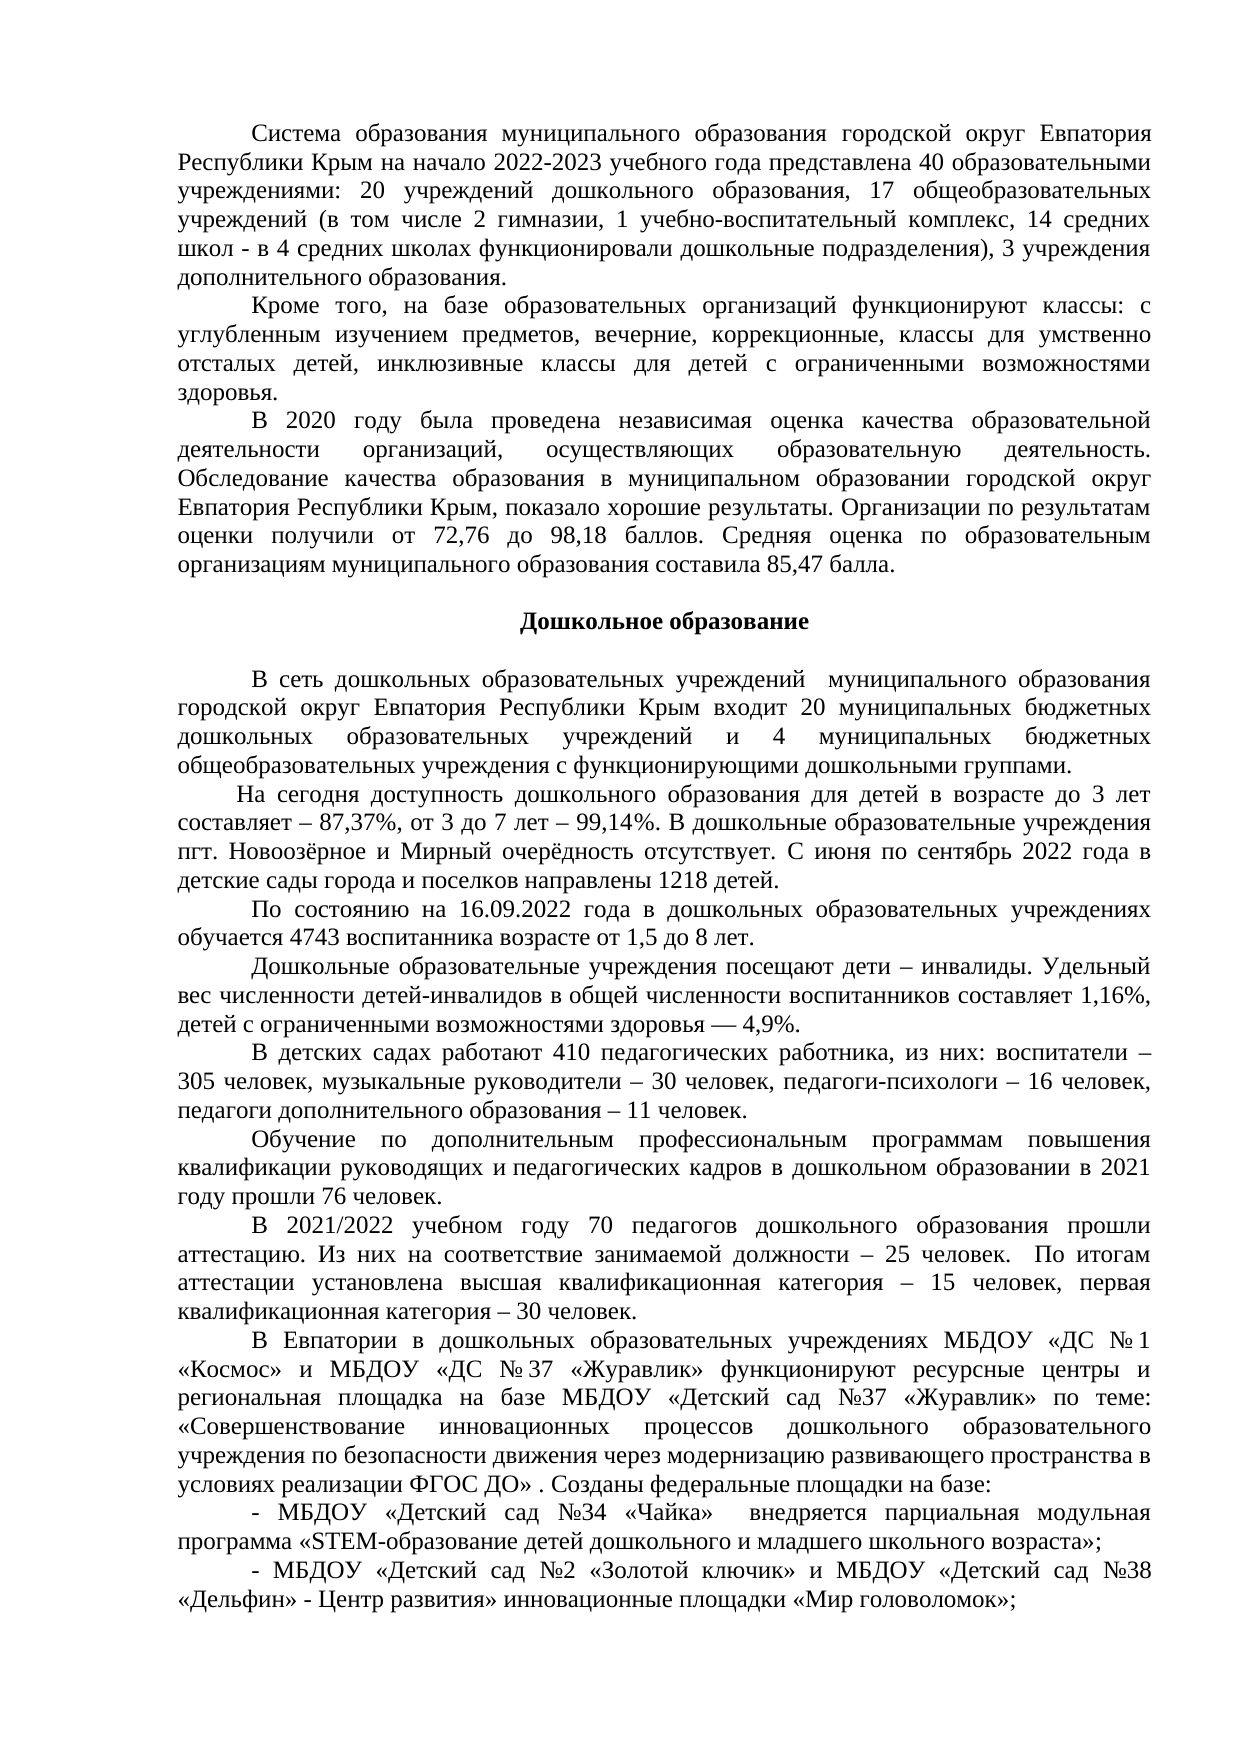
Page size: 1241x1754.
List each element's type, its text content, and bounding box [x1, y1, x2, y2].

text В сеть дошкольных образовательных учреждений муниципального образования городской округ Евпатория Республики Крым входит 20 муниципальных бюджетных дошкольных образовательных учреждений и 4 муниципальных бюджетных общеобразовательных учреждения с функционирующими дошкольными группами. [177, 664, 1152, 779]
text В 2021/2022 учебном году 70 педагогов дошкольного образования прошли аттестацию. Из них на соответствие занимаемой должности – 25 человек. По итогам аттестации установлена высшая квалификационная категория – 15 человек, первая квалификационная категория – 30 человек. [177, 1210, 1152, 1325]
text Система образования муниципального образования городской округ Евпатория Республики Крым на начало 2022-2023 учебного года представлена 40 образовательными учреждениями: 20 учреждений дошкольного образования, 17 общеобразовательных учреждений (в том числе 2 гимназии, 1 учебно-воспитательный комплекс, 14 средних школ - в 4 средних школах функционировали дошкольные подразделения), 3 учреждения дополнительного образования. [177, 118, 1152, 291]
text Дошкольное образование [177, 606, 1152, 635]
text Дошкольные образовательные учреждения посещают дети – инвалиды. Удельный вес численности детей-инвалидов в общей численности воспитанников составляет 1,16%, детей с ограниченными возможностями здоровья — 4,9%. [177, 951, 1152, 1037]
text Кроме того, на базе образовательных организаций функционируют классы: с углубленным изучением предметов, вечерние, коррекционные, классы для умственно отсталых детей, инклюзивные классы для детей с ограниченными возможностями здоровья. [177, 291, 1152, 406]
text В 2020 году была проведена независимая оценка качества образовательной деятельности организаций, осуществляющих образовательную деятельность. Обследование качества образования в муниципальном образовании городской округ Евпатория Республики Крым, показало хорошие результаты. Организации по результатам оценки получили от 72,76 до 98,18 баллов. Средняя оценка по образовательным организациям муниципального образования составила 85,47 балла. [177, 406, 1152, 578]
text Обучение по дополнительным профессиональным программам повышения квалификации руководящих и педагогических кадров в дошкольном образовании в 2021 году прошли 76 человек. [177, 1124, 1152, 1210]
text На сегодня доступность дошкольного образования для детей в возрасте до 3 лет составляет – 87,37%, от 3 до 7 лет – 99,14%. В дошкольные образовательные учреждения пгт. Новоозёрное и Мирный очерёдность отсутствует. С июня по сентябрь 2022 года в детские сады города и поселков направлены 1218 детей. [177, 779, 1152, 894]
text - МБДОУ «Детский сад №2 «Золотой ключик» и МБДОУ «Детский сад №38 «Дельфин» - Центр развития» инновационные площадки «Мир головоломок»; [177, 1555, 1152, 1612]
text В детских садах работают 410 педагогических работника, из них: воспитатели – 305 человек, музыкальные руководители – 30 человек, педагоги-психологи – 16 человек, педагоги дополнительного образования – 11 человек. [177, 1037, 1152, 1124]
text В Евпатории в дошкольных образовательных учреждениях МБДОУ «ДС № 1 «Космос» и МБДОУ «ДС № 37 «Журавлик» функционируют ресурсные центры и региональная площадка на базе МБДОУ «Детский сад №37 «Журавлик» по теме: «Совершенствование инновационных процессов дошкольного образовательного учреждения по безопасности движения через модернизацию развивающего пространства в условиях реализации ФГОС ДО» . Созданы федеральные площадки на базе: [177, 1325, 1152, 1497]
text По состоянию на 16.09.2022 года в дошкольных образовательных учреждениях обучается 4743 воспитанника возрасте от 1,5 до 8 лет. [177, 894, 1152, 951]
text - МБДОУ «Детский сад №34 «Чайка» внедряется парциальная модульная программа «STEM-образование детей дошкольного и младшего школьного возраста»; [177, 1497, 1152, 1555]
